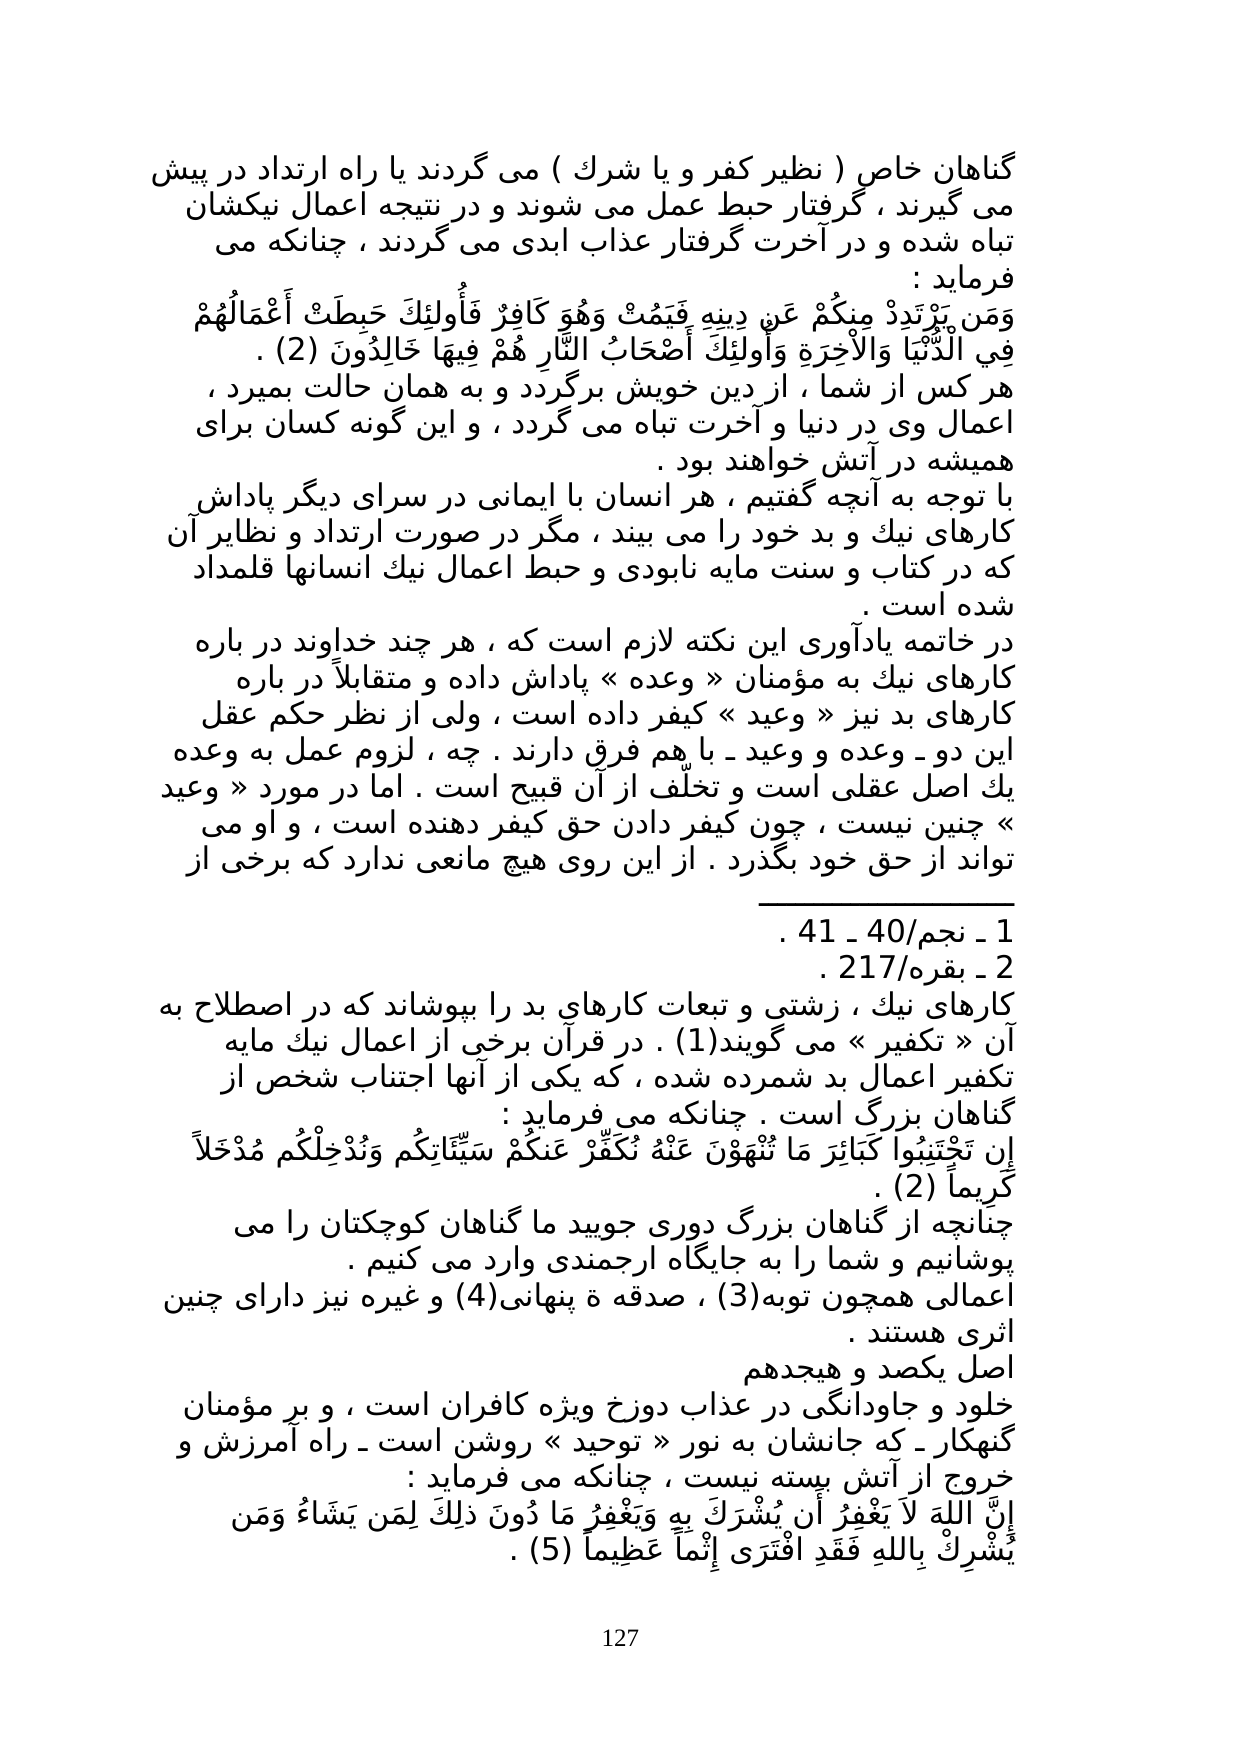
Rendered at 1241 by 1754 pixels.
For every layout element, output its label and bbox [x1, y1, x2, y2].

text [150, 150, 1015, 1568]
